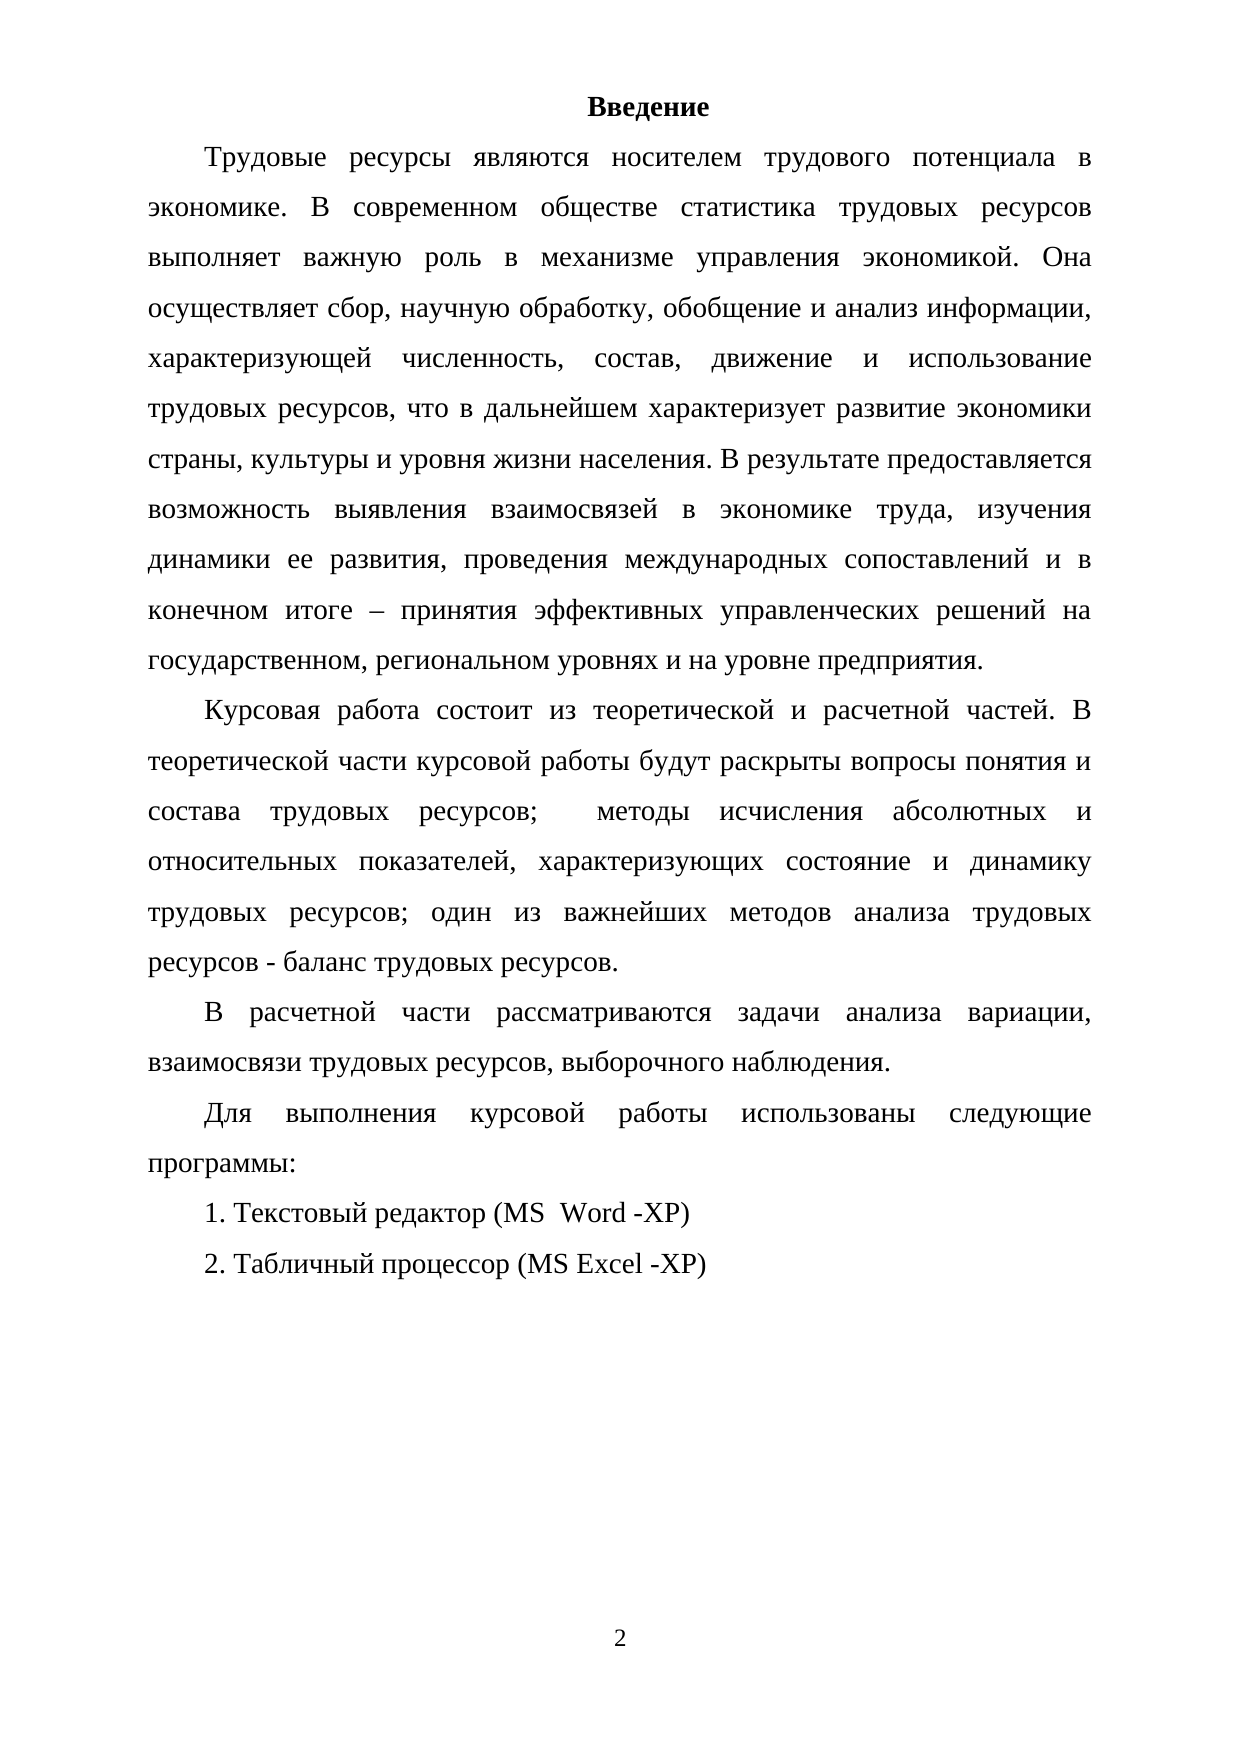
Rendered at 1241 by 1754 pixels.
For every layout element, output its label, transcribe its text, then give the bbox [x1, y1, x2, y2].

text Введение [148, 89, 1092, 122]
text 2. Табличный процессор (MS Excel -XP) [148, 1246, 1092, 1279]
text В расчетной части рассматриваются задачи анализа вариации, взаимосвязи трудовых ресурсов, выборочного наблюдения. [148, 994, 1092, 1078]
text Курсовая работа состоит из теоретической и расчетной частей. В теоретической части курсовой работы будут раскрыты вопросы понятия и состава трудовых ресурсов; методы исчисления абсолютных и относительных показателей, характеризующих состояние и динамику трудовых ресурсов; один из важнейших методов анализа трудовых ресурсов - баланс трудовых ресурсов. [148, 692, 1092, 977]
text Трудовые ресурсы являются носителем трудового потенциала в экономике. В современном обществе статистика трудовых ресурсов выполняет важную роль в механизме управления экономикой. Она осуществляет сбор, научную обработку, обобщение и анализ информации, характеризующей численность, состав, движение и использование трудовых ресурсов, что в дальнейшем характеризует развитие экономики страны, культуры и уровня жизни населения. В результате предоставляется возможность выявления взаимосвязей в экономике труда, изучения динамики ее развития, проведения международных сопоставлений и в конечном итоге – принятия эффективных управленческих решений на государственном, региональном уровнях и на уровне предприятия. [148, 139, 1092, 676]
text 1. Текстовый редактор (MS Word -XP) [148, 1196, 1092, 1229]
text Для выполнения курсовой работы использованы следующие программы: [148, 1095, 1092, 1179]
